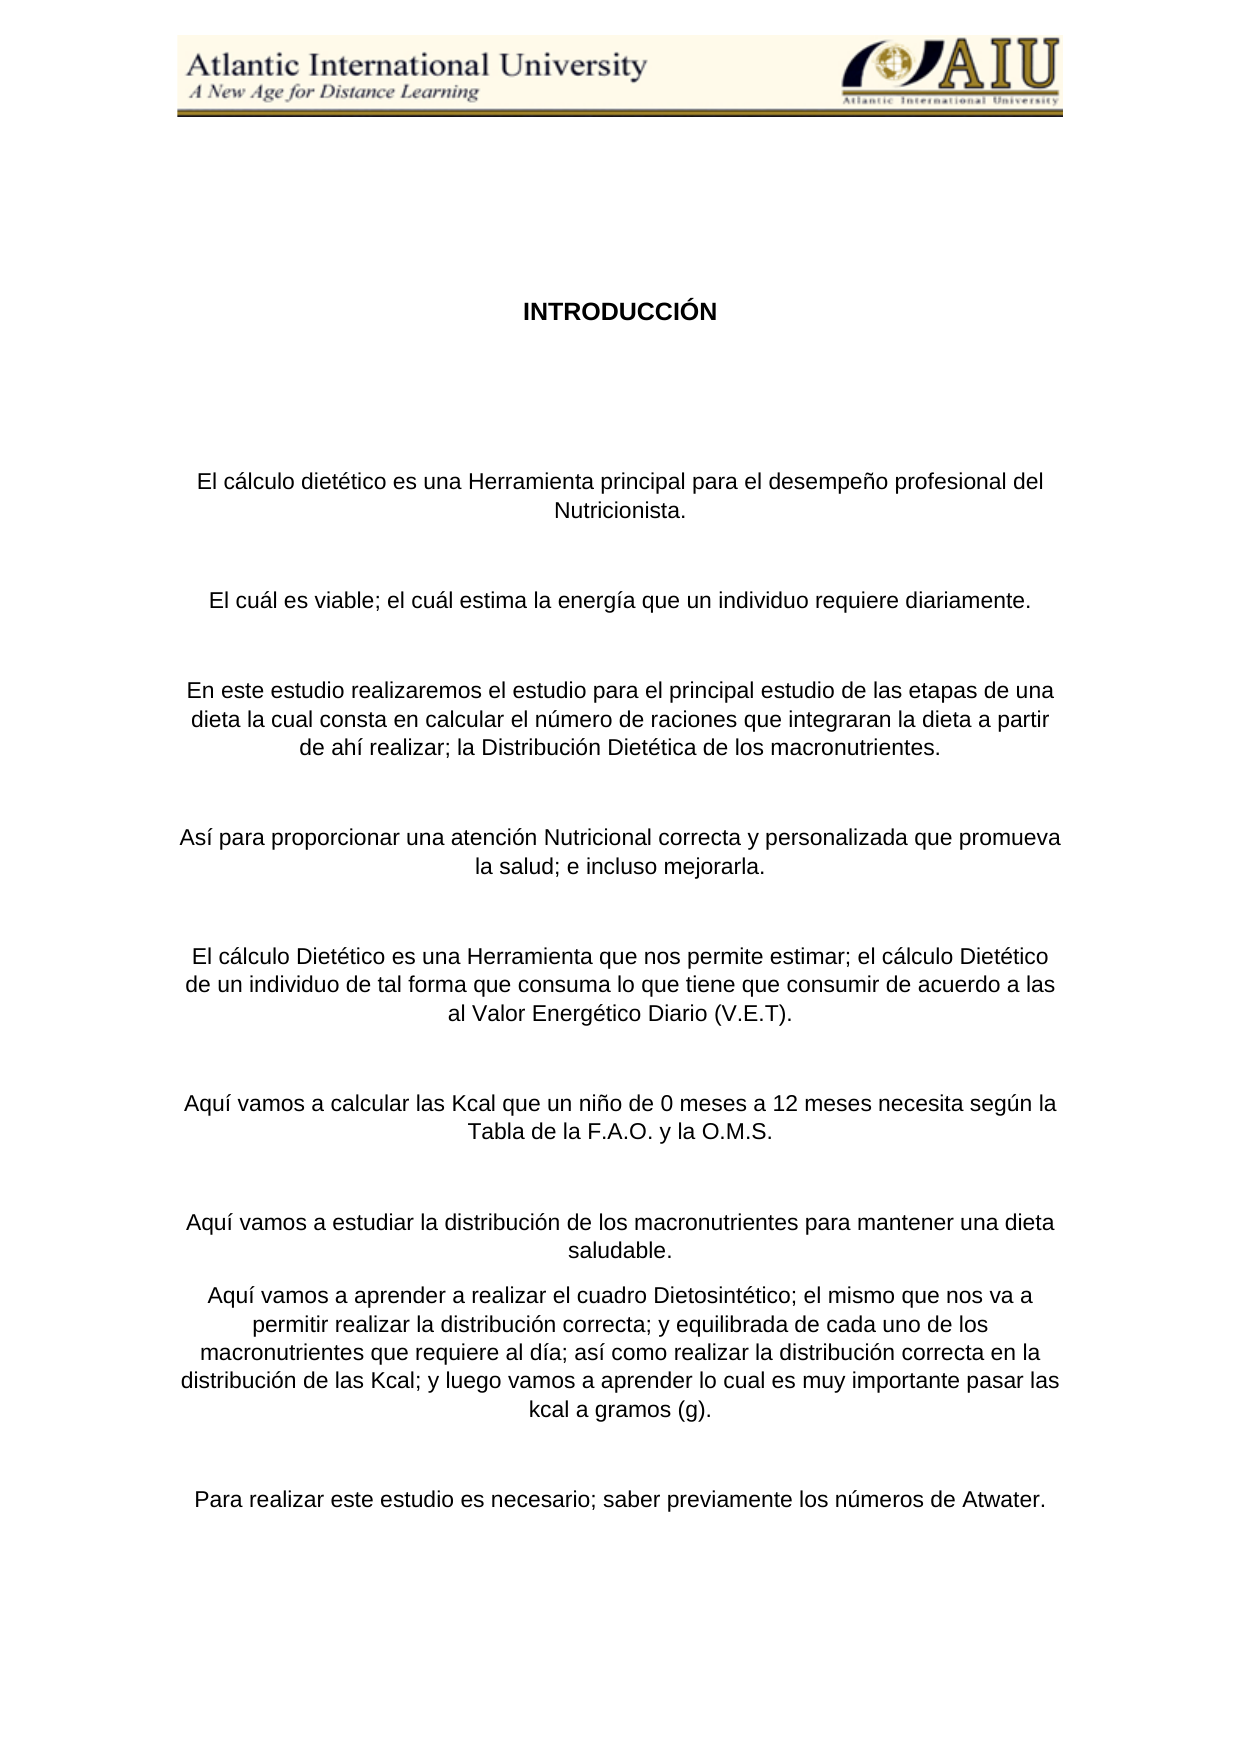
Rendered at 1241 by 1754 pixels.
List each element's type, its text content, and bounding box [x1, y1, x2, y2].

text El cuál es viable; el cuál estima la energía que un individuo requiere diariamente. [177, 587, 1063, 613]
text Aquí vamos a calcular las Kcal que un niño de 0 meses a 12 meses necesita según la Tabla de la F.A.O. y la O.M.S. [177, 1090, 1063, 1145]
picture [177, 35, 1063, 117]
subtitle INTRODUCCIÓN [177, 297, 1063, 325]
text El cálculo Dietético es una Herramienta que nos permite estimar; el cálculo Dietético de un individuo de tal forma que consuma lo que tiene que consumir de acuerdo a las al Valor Energético Diario (V.E.T). [177, 943, 1063, 1026]
text Así para proporcionar una atención Nutricional correcta y personalizada que promueva la salud; e incluso mejorarla. [177, 824, 1063, 879]
text Para realizar este estudio es necesario; saber previamente los números de Atwater. [177, 1486, 1063, 1512]
text En este estudio realizaremos el estudio para el principal estudio de las etapas de una dieta la cual consta en calcular el número de raciones que integraran la dieta a partir de ahí realizar; la Distribución Dietética de los macronutrientes. [177, 677, 1063, 760]
text Aquí vamos a estudiar la distribución de los macronutrientes para mantener una dieta saludable. [177, 1208, 1063, 1263]
text El cálculo dietético es una Herramienta principal para el desempeño profesional del Nutricionista. [177, 468, 1063, 523]
text Aquí vamos a aprender a realizar el cuadro Dietosintético; el mismo que nos va a permitir realizar la distribución correcta; y equilibrada de cada uno de los macronutrientes que requiere al día; así como realizar la distribución correcta en la distribución de las Kcal; y luego vamos a aprender lo cual es muy importante pasar las kcal a gramos (g). [177, 1282, 1063, 1422]
